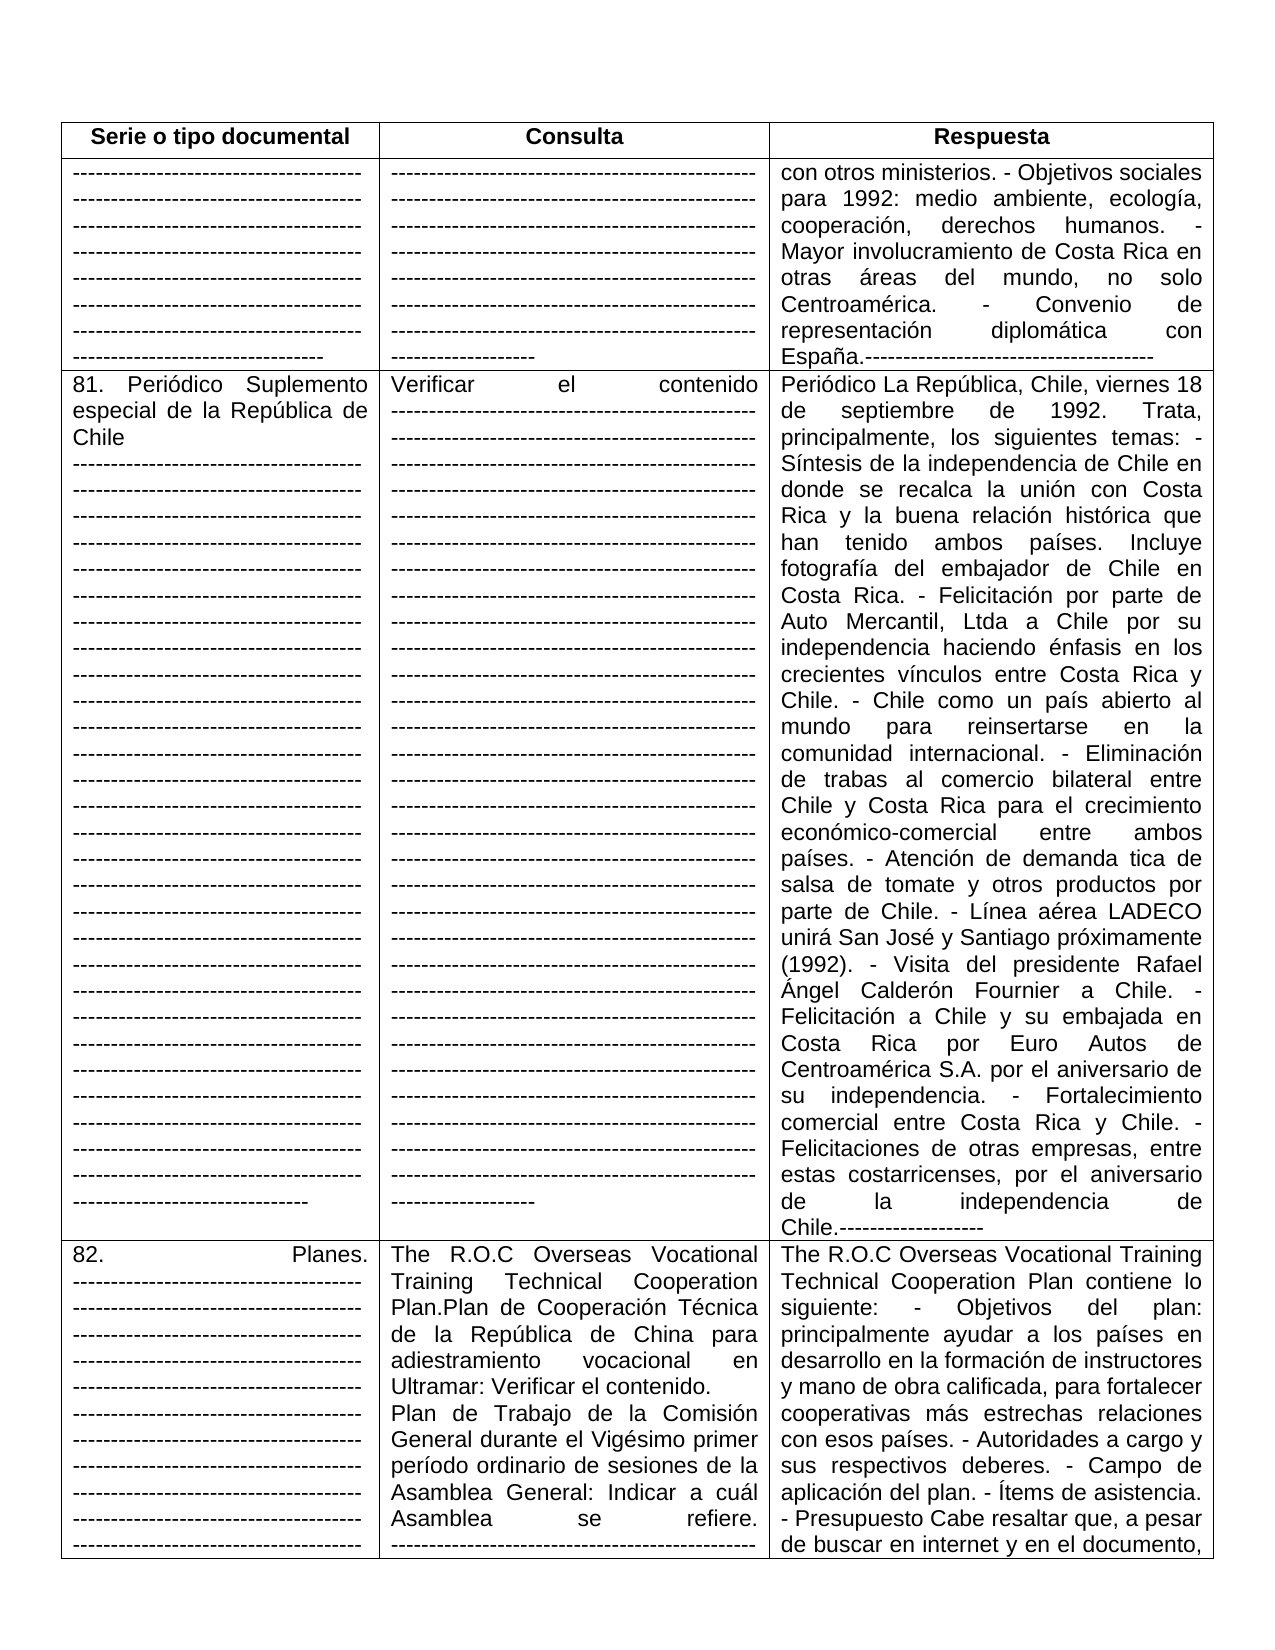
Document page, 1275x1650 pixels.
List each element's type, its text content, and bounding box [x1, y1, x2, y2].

table_cell Verificar el contenido ------------------------------------------------------------------------------------------------------------------------------------------------------------------------------------------------------------------------------------------------------------------------------------------------------------------------------------------------------------------------------------------------------------------------------------------------------------------------------------------------------------------------------------------------------------------------------------------------------------------------------------------------------------------------------------------------------------------------------------------------------------------------------------------------------------------------------------------------------------------------------------------------------------------------------------------------------------------------------------------------------------------------------------------------------------------------------------------------------------------------------------------------------------------------------------------------------------------------------------------------------------------------------------------------------------------------------------------------------------------------------------------------------------------------------------------------------------------------------------------------------------------- [380, 371, 769, 1240]
table_header Respuesta [770, 123, 1213, 158]
table_header Consulta [380, 123, 769, 158]
table_cell 81. Periódico Suplemento especial de la República de Chile --------------------------------------------------------------------------------------------------------------------------------------------------------------------------------------------------------------------------------------------------------------------------------------------------------------------------------------------------------------------------------------------------------------------------------------------------------------------------------------------------------------------------------------------------------------------------------------------------------------------------------------------------------------------------------------------------------------------------------------------------------------------------------------------------------------------------------------------------------------------------------------------------------------------------------------------------------------------------------------------------------------------------------------------------------------------------------------------------------------------------------------- [62, 371, 379, 1240]
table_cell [380, 1241, 769, 1558]
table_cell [62, 159, 379, 370]
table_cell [380, 159, 769, 370]
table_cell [770, 1241, 1213, 1558]
table_cell Periódico La República, Chile, viernes 18 de septiembre de 1992. Trata, principalmente, los siguientes temas: - Síntesis de la independencia de Chile en donde se recalca la unión con Costa Rica y la buena relación histórica que han tenido ambos países. Incluye fotografía del embajador de Chile en Costa Rica. - Felicitación por parte de Auto Mercantil, Ltda a Chile por su independencia haciendo énfasis en los crecientes vínculos entre Costa Rica y Chile. - Chile como un país abierto al mundo para reinsertarse en la comunidad internacional. - Eliminación de trabas al comercio bilateral entre Chile y Costa Rica para el crecimiento económico-comercial entre ambos países. - Atención de demanda tica de salsa de tomate y otros productos por parte de Chile. - Línea aérea LADECO unirá San José y Santiago próximamente (1992). - Visita del presidente Rafael Ángel Calderón Fournier a Chile. - Felicitación a Chile y su embajada en Costa Rica por Euro Autos de Centroamérica S.A. por el aniversario de su independencia. - Fortalecimiento comercial entre Costa Rica y Chile. - Felicitaciones de otras empresas, entre estas costarricenses, por el aniversario de la independencia de Chile.------------------- [770, 371, 1213, 1240]
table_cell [770, 159, 1213, 370]
table_header Serie o tipo documental [62, 123, 379, 158]
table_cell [62, 1241, 379, 1558]
